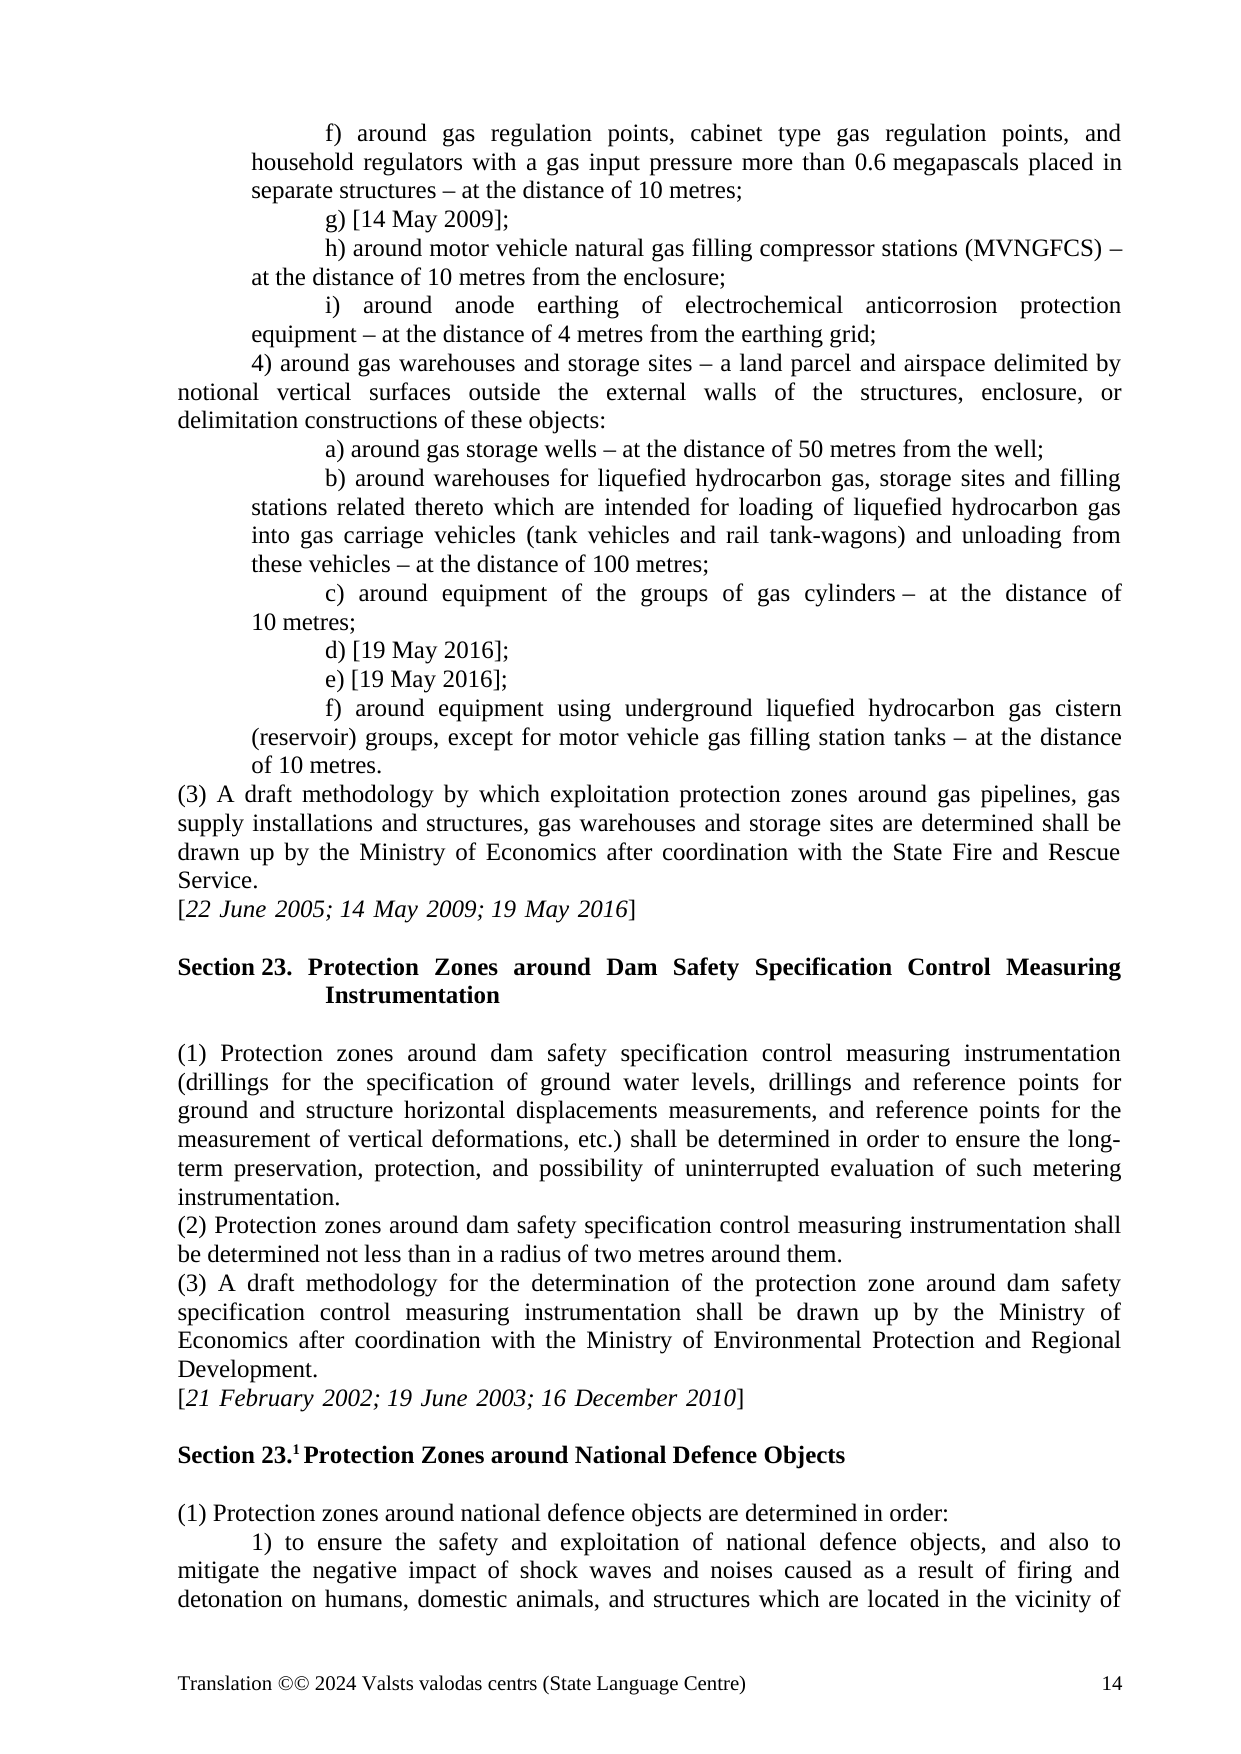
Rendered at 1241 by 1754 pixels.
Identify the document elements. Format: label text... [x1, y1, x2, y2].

text (1) Protection zones around dam safety specification control measuring instrumentation (drillings for the specification of ground water levels, drillings and reference points for ground and structure horizontal displacements measurements, and reference points for the measurement of vertical deformations, etc.) shall be determined in order to ensure the long-term preservation, protection, and possibility of uninterrupted evaluation of such metering instrumentation. [177, 1038, 1122, 1211]
text Section 23. Protection Zones around Dam Safety Specification Control Measuring Instrumentation [177, 952, 1122, 1009]
text (3) A draft methodology for the determination of the protection zone around dam safety specification control measuring instrumentation shall be drawn up by the Ministry of Economics after coordination with the Ministry of Environmental Protection and Regional Development. [177, 1268, 1122, 1383]
text i) around anode earthing of electrochemical anticorrosion protection equipment – at the distance of 4 metres from the earthing grid; [251, 291, 1122, 348]
text e) [19 May 2016]; [251, 664, 1122, 693]
text b) around warehouses for liquefied hydrocarbon gas, storage sites and filling stations related thereto which are intended for loading of liquefied hydrocarbon gas into gas carriage vehicles (tank vehicles and rail tank-wagons) and unloading from these vehicles – at the distance of 100 metres; [251, 463, 1122, 578]
text f) around equipment using underground liquefied hydrocarbon gas cistern (reservoir) groups, except for motor vehicle gas filling station tanks – at the distance of 10 metres. [251, 693, 1122, 779]
text g) [14 May 2009]; [251, 204, 1122, 233]
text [177, 1527, 1122, 1613]
text [22 June 2005; 14 May 2009; 19 May 2016] [177, 894, 1122, 923]
text Section 23.1 Protection Zones around National Defence Objects [177, 1441, 1122, 1469]
text d) [19 May 2016]; [251, 636, 1122, 664]
text 4) around gas warehouses and storage sites – a land parcel and airspace delimited by notional vertical surfaces outside the external walls of the structures, enclosure, or delimitation constructions of these objects: [177, 348, 1122, 434]
text f) around gas regulation points, cabinet type gas regulation points, and household regulators with a gas input pressure more than 0.6 megapascals placed in separate structures – at the distance of 10 metres; [251, 118, 1122, 204]
text a) around gas storage wells – at the distance of 50 metres from the well; [251, 434, 1122, 463]
text c) around equipment of the groups of gas cylinders – at the distance of 10 metres; [251, 578, 1122, 636]
text h) around motor vehicle natural gas filling compressor stations (MVNGFCS) – at the distance of 10 metres from the enclosure; [251, 233, 1122, 291]
text (2) Protection zones around dam safety specification control measuring instrumentation shall be determined not less than in a radius of two metres around them. [177, 1211, 1122, 1268]
text (3) A draft methodology by which exploitation protection zones around gas pipelines, gas supply installations and structures, gas warehouses and storage sites are determined shall be drawn up by the Ministry of Economics after coordination with the State Fire and Rescue Service. [177, 779, 1122, 894]
text [21 February 2002; 19 June 2003; 16 December 2010] [177, 1383, 1122, 1412]
text (1) Protection zones around national defence objects are determined in order: [177, 1498, 1122, 1527]
